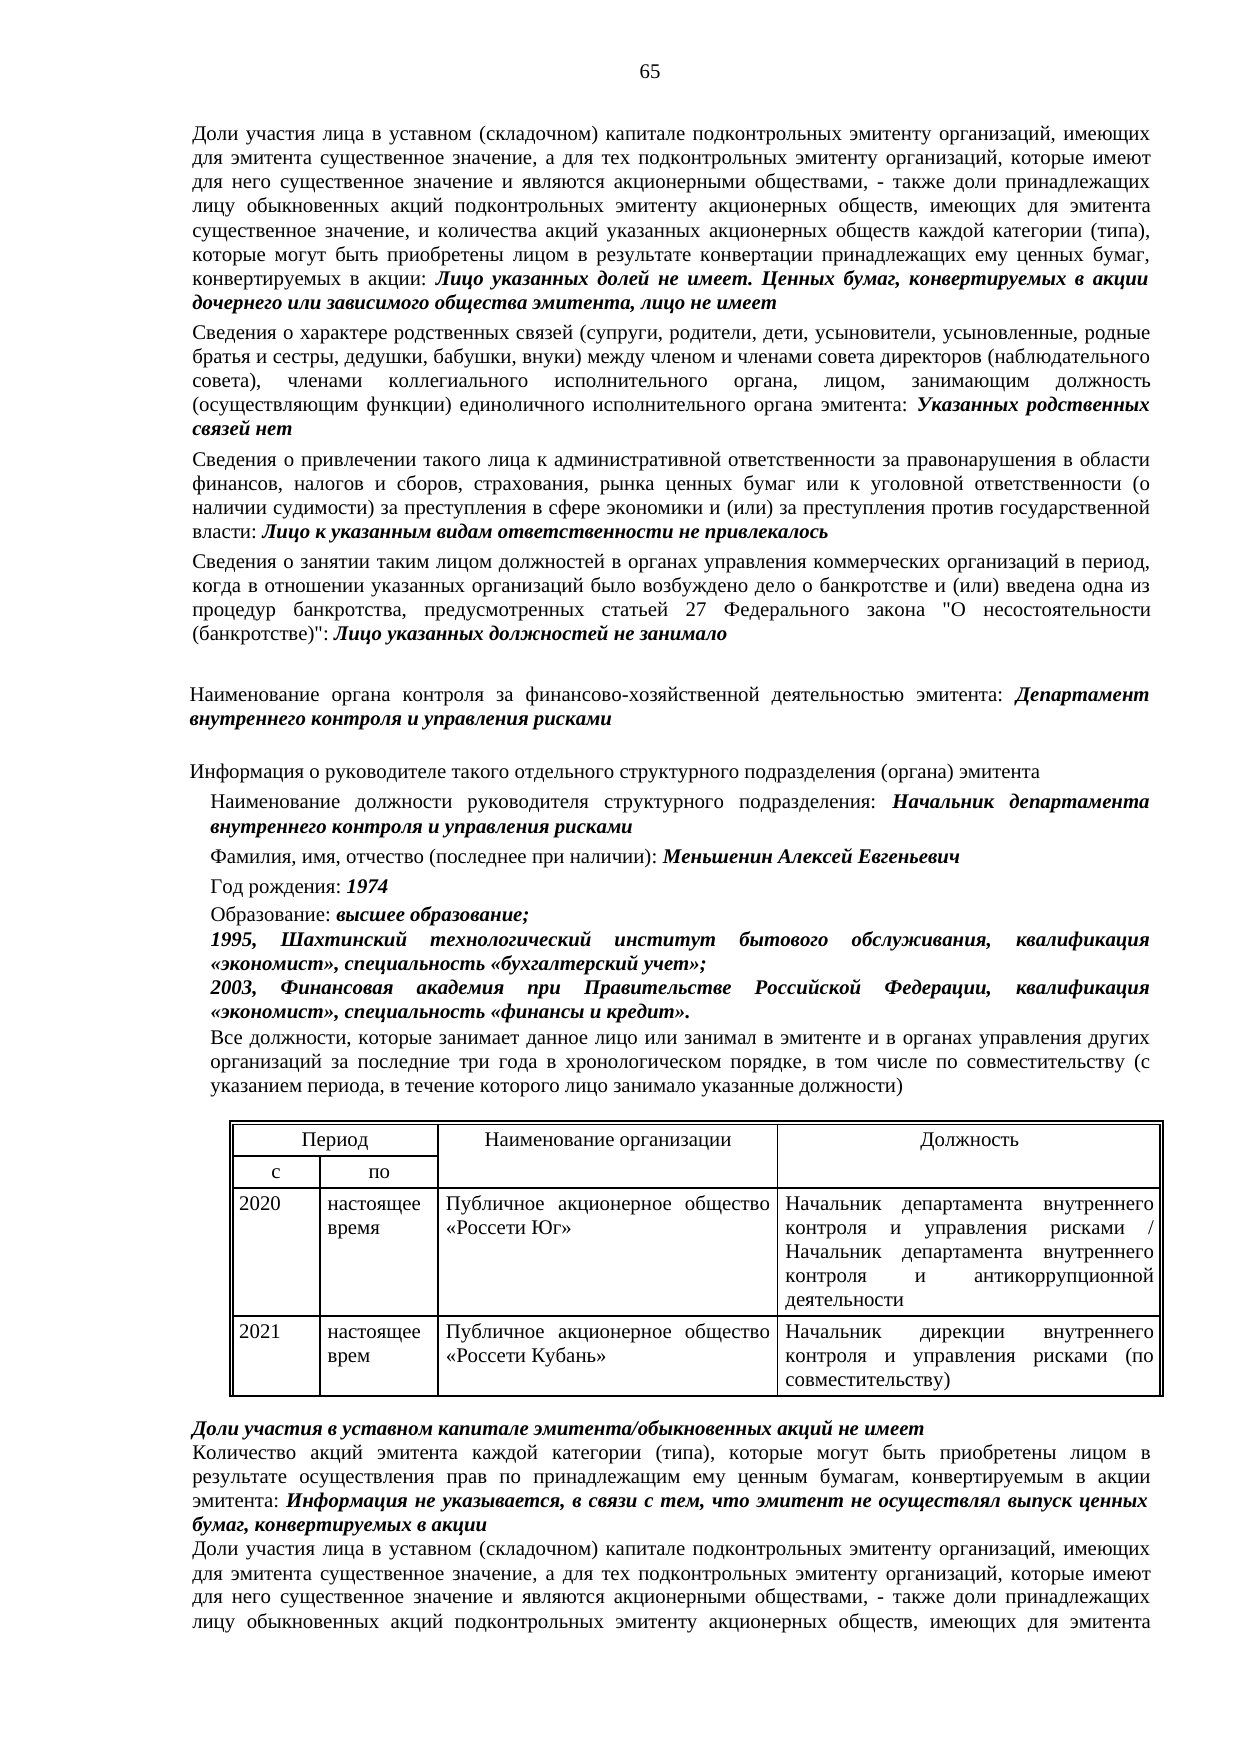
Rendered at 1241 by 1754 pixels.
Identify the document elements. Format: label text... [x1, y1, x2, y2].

text Доли участия лица в уставном (складочном) капитале подконтрольных эмитенту организаций, имеющих для эмитента существенное значение, а для тех подконтрольных эмитенту организаций, которые имеют для него существенное значение и являются акционерными обществами, - также доли принадлежащих лицу обыкновенных акций подконтрольных эмитенту акционерных обществ, имеющих для эмитента существенное значение, и количества акций указанных акционерных обществ каждой категории (типа), которые могут быть приобретены лицом в результате конвертации принадлежащих ему ценных бумаг, конвертируемых в акции: Лицо указанных долей не имеет. Ценных бумаг, конвертируемых в акции дочернего или зависимого общества эмитента, лицо не имеет [192, 121, 1152, 314]
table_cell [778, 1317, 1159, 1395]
text Образование: высшее образование; 1995, Шахтинский технологический институт бытового обслуживания, квалификация «экономист», специальность «бухгалтерский учет»; [210, 902, 1152, 974]
text Сведения о характере родственных связей (супруги, родители, дети, усыновители, усыновленные, родные братья и сестры, дедушки, бабушки, внуки) между членом и членами совета директоров (наблюдательного совета), членами коллегиального исполнительного органа, лицом, занимающим должность (осуществляющим функции) единоличного исполнительного органа эмитента: Указанных родственных связей нет [192, 320, 1152, 440]
subtitle Информация о руководителе такого отдельного структурного подразделения (органа) эмитента [189, 759, 1152, 783]
text 2003, Финансовая академия при Правительстве Российской Федерации, квалификация «экономист», специальность «финансы и кредит». [210, 974, 1152, 1023]
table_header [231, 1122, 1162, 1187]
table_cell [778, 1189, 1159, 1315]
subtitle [192, 1536, 1152, 1633]
text Сведения о привлечении такого лица к административной ответственности за правонарушения в области финансов, налогов и сборов, страхования, рынка ценных бумаг или к уголовной ответственности (о наличии судимости) за преступления в сфере экономики и (или) за преступления против государственной власти: Лицо к указанным видам ответственности не привлекалось [192, 447, 1152, 543]
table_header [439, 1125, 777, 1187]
text Все должности, которые занимает данное лицо или занимал в эмитенте и в органах управления других организаций за последние три года в хронологическом порядке, в том числе по совместительству (с указанием периода, в течение которого лицо занимало указанные должности) [210, 1025, 1152, 1097]
text Доли участия в уставном капитале эмитента/обыкновенных акций не имеет [192, 1416, 1152, 1440]
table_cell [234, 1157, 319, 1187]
text Наименование органа контроля за финансово-хозяйственной деятельностью эмитента: Департамент внутреннего контроля и управления рисками [189, 682, 1152, 730]
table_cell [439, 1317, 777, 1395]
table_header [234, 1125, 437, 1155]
text Год рождения: 1974 [210, 874, 1152, 898]
text Фамилия, имя, отчество (последнее при наличии): Меньшенин Алексей Евгеньевич [210, 844, 1152, 868]
text Сведения о занятии таким лицом должностей в органах управления коммерческих организаций в период, когда в отношении указанных организаций было возбуждено дело о банкротстве и (или) введена одна из процедур банкротства, предусмотренных статьей 27 Федерального закона "О несостоятельности (банкротстве)": Лицо указанных должностей не занимало [192, 549, 1152, 645]
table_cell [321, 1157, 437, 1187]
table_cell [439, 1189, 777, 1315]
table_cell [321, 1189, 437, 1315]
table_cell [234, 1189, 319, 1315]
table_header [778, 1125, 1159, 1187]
text Наименование должности руководителя структурного подразделения: Начальник департамента внутреннего контроля и управления рисками [210, 789, 1152, 838]
text Количество акций эмитента каждой категории (типа), которые могут быть приобретены лицом в результате осуществления прав по принадлежащим ему ценным бумагам, конвертируемым в акции эмитента: Информация не указывается, в связи с тем, что эмитент не осуществлял выпуск ценных бумаг, конвертируемых в акции [192, 1440, 1152, 1536]
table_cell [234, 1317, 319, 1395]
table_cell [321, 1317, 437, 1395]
